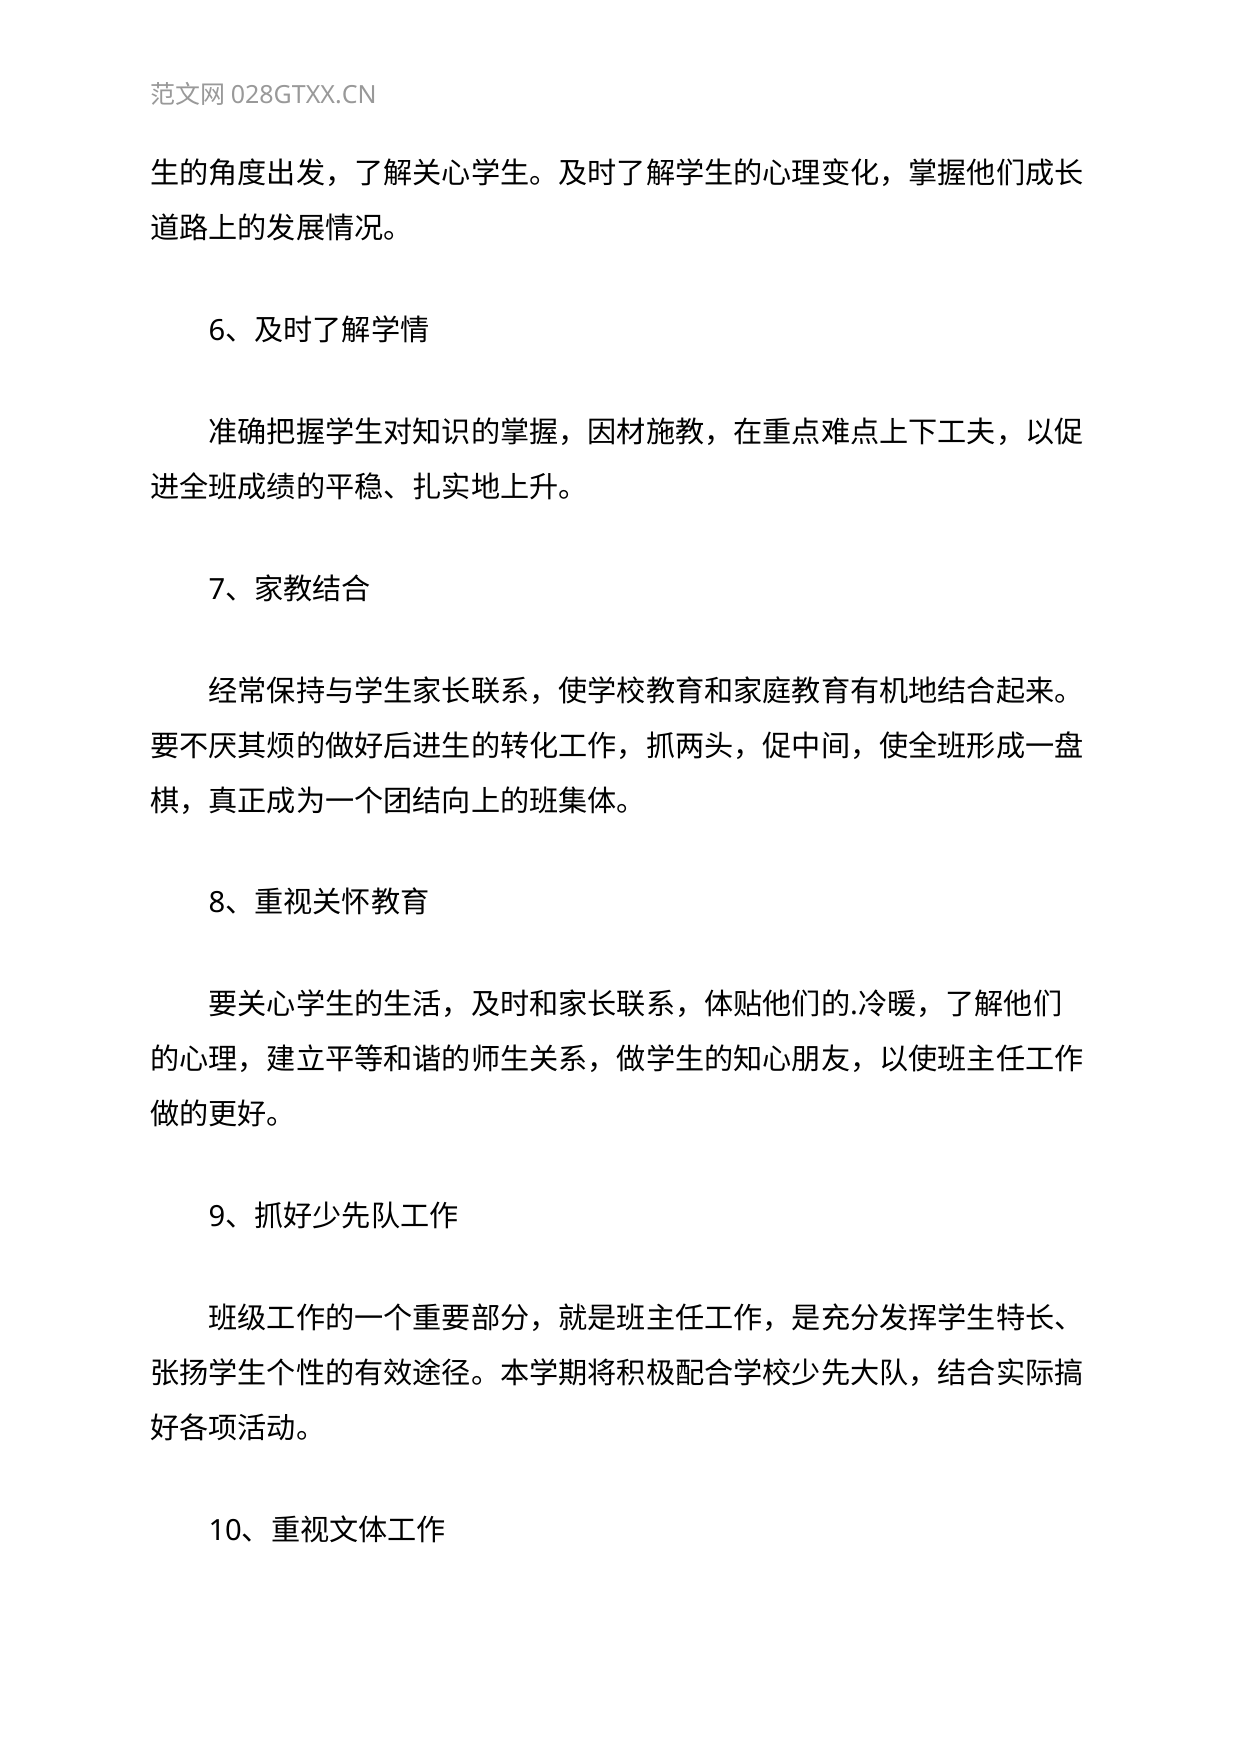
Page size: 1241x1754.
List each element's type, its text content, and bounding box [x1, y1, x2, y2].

text 9、抓好少先队工作 [150, 1192, 1090, 1235]
text 6、及时了解学情 [150, 307, 1090, 349]
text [150, 150, 1090, 247]
text 10、重视文体工作 [150, 1506, 1090, 1548]
text 7、家教结合 [150, 565, 1090, 608]
text 班级工作的一个重要部分，就是班主任工作，是充分发挥学生特长、张扬学生个性的有效途径。本学期将积极配合学校少先大队，结合实际搞好各项活动。 [150, 1294, 1090, 1447]
text 8、重视关怀教育 [150, 879, 1090, 921]
text 经常保持与学生家长联系，使学校教育和家庭教育有机地结合起来。要不厌其烦的做好后进生的转化工作，抓两头，促中间，使全班形成一盘棋，真正成为一个团结向上的班集体。 [150, 667, 1090, 819]
text 要关心学生的生活，及时和家长联系，体贴他们的.冷暖，了解他们的心理，建立平等和谐的师生关系，做学生的知心朋友，以使班主任工作做的更好。 [150, 981, 1090, 1133]
text 准确把握学生对知识的掌握，因材施教，在重点难点上下工夫，以促进全班成绩的平稳、扎实地上升。 [150, 409, 1090, 506]
